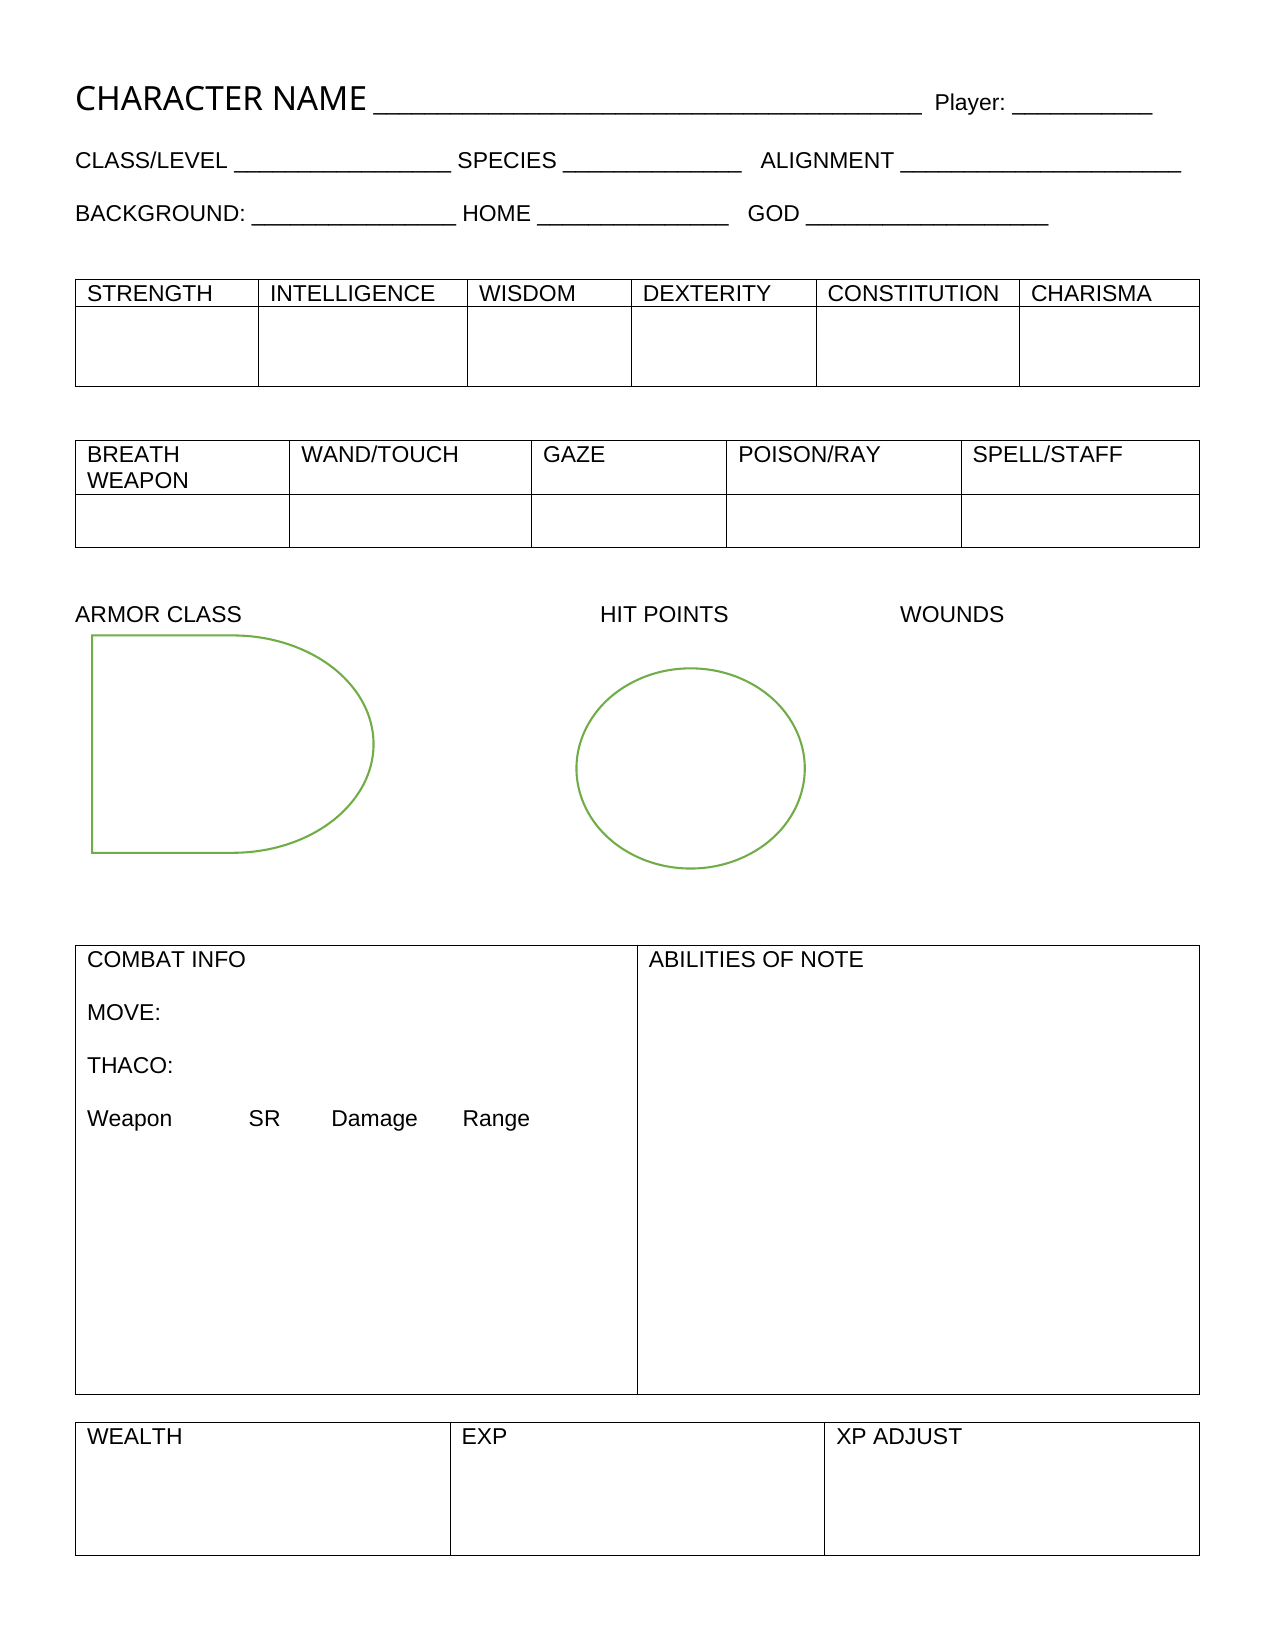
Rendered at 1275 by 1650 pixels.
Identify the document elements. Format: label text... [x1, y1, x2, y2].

table_header EXP [451, 1423, 824, 1554]
table_header BREATH WEAPON [76, 441, 289, 493]
text CLASS/LEVEL _________________ SPECIES ______________ ALIGNMENT ______________________ [75, 147, 1200, 173]
table_header SPELL/STAFF [962, 441, 1199, 493]
table_cell [76, 307, 258, 386]
table_cell [290, 495, 531, 547]
table_header CHARISMA [1020, 280, 1199, 306]
table_cell [468, 307, 631, 386]
table_header GAZE [532, 441, 726, 493]
table_header CONSTITUTION [817, 280, 1019, 306]
table_header XP ADJUST [825, 1423, 1199, 1554]
table_header POISON/RAY [727, 441, 961, 493]
table_header ABILITIES OF NOTE [638, 946, 1199, 1394]
table_cell [632, 307, 816, 386]
table_cell [532, 495, 726, 547]
table_cell [76, 495, 289, 547]
text CHARACTER NAME ___________________________________________ Player: ___________ [75, 75, 1200, 120]
table_cell [962, 495, 1199, 547]
table_header WISDOM [468, 280, 631, 306]
table_cell [727, 495, 961, 547]
table_header STRENGTH [76, 280, 258, 306]
table_header COMBAT INFO MOVE: THACO: Weapon SR Damage Range [76, 946, 637, 1394]
table_header DEXTERITY [632, 280, 816, 306]
table_cell [817, 307, 1019, 386]
text ARMOR CLASS HIT POINTS WOUNDS [75, 601, 1200, 627]
table_header WEALTH [76, 1423, 450, 1554]
table_cell [1020, 307, 1199, 386]
table_header WAND/TOUCH [290, 441, 531, 493]
table_cell [259, 307, 467, 386]
text BACKGROUND: ________________ HOME _______________ GOD ___________________ [75, 199, 1200, 226]
table_header INTELLIGENCE [259, 280, 467, 306]
